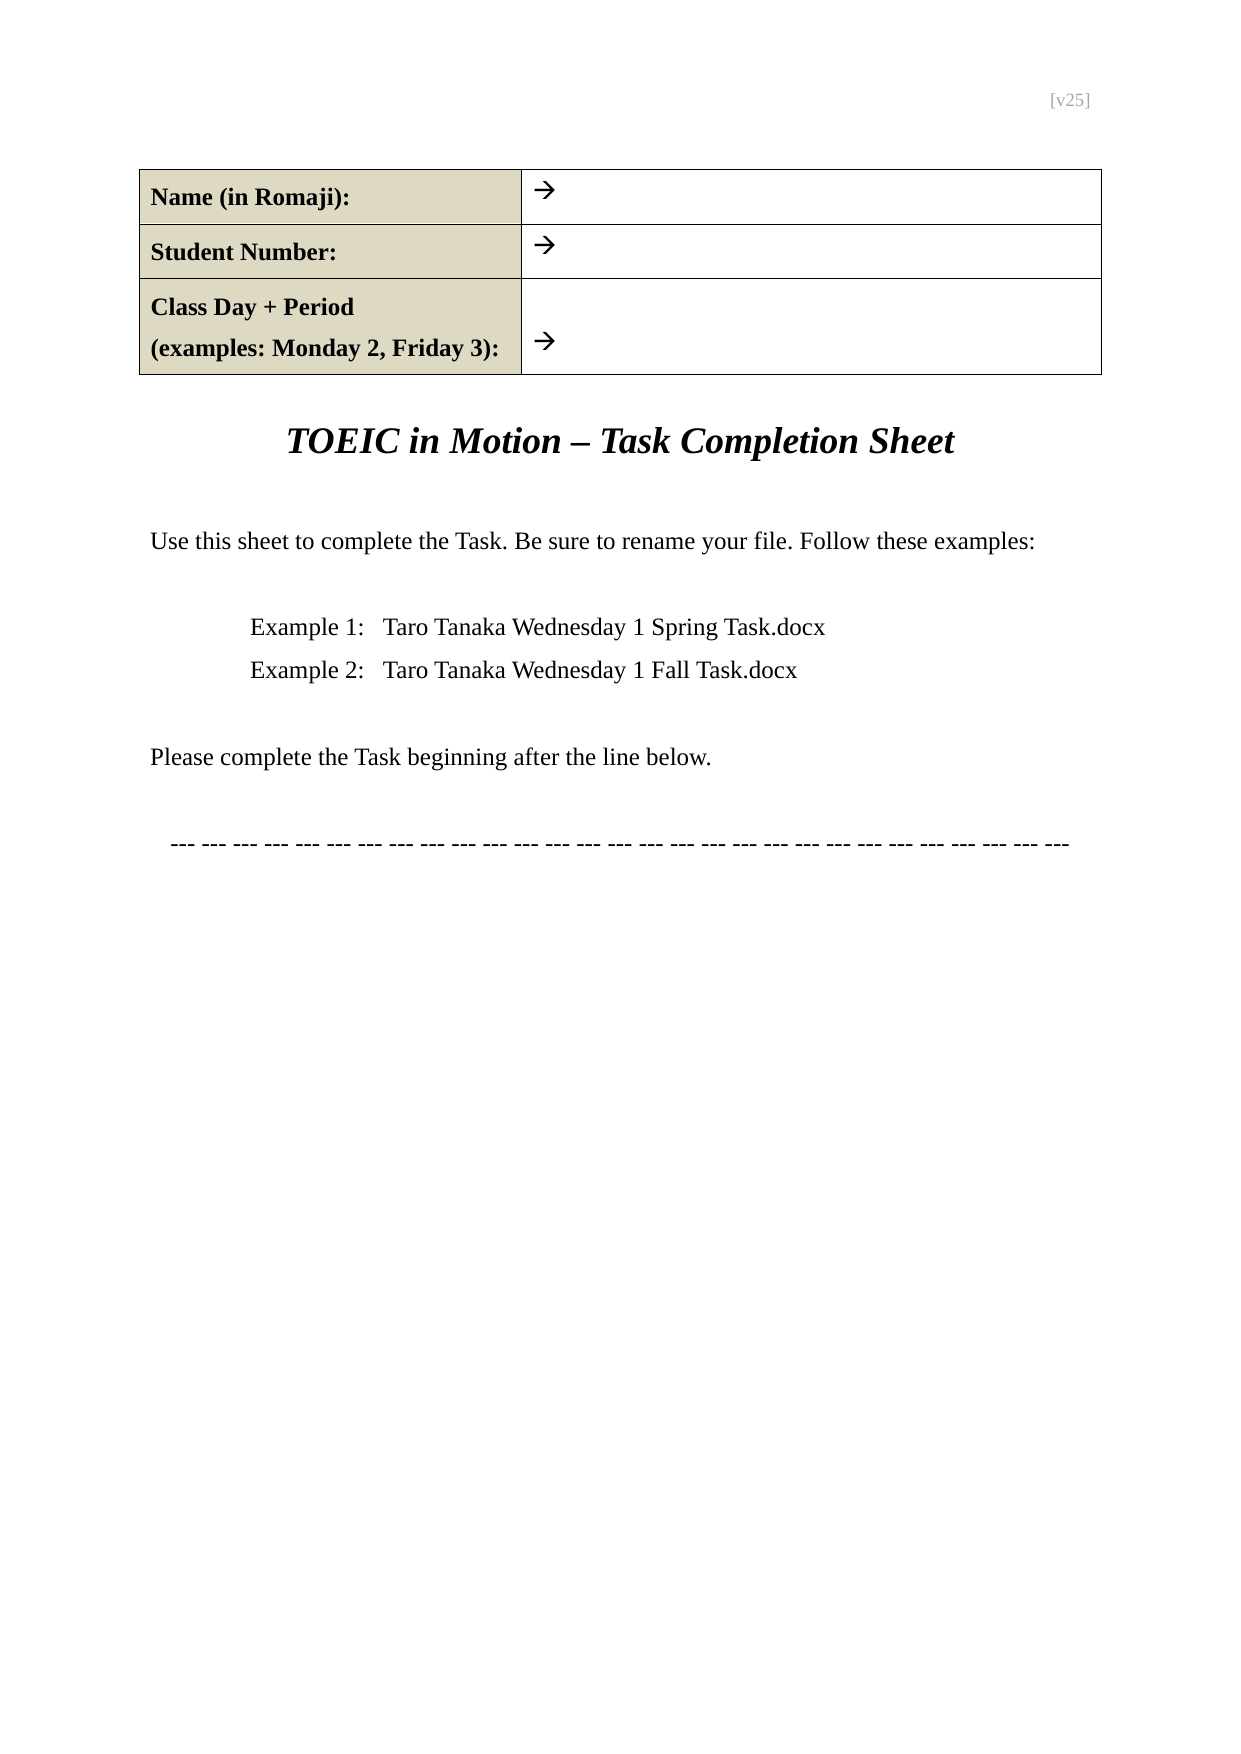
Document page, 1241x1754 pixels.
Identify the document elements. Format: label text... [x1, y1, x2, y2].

text Example 2: Taro Tanaka Wednesday 1 Fall Task.docx [150, 656, 1090, 684]
text TOEIC in Motion – Task Completion Sheet [150, 418, 1090, 462]
table_cell [522, 225, 1101, 278]
text Please complete the Task beginning after the line below. [150, 742, 1090, 771]
table_cell [522, 279, 1101, 374]
text Use this sheet to complete the Task. Be sure to rename your file. Follow these examples: [150, 526, 1090, 555]
table_header [522, 170, 1101, 223]
table_cell Student Number: [140, 225, 521, 278]
text --- --- --- --- --- --- --- --- --- --- --- --- --- --- --- --- --- --- --- --- --- --- --- --- --- --- --- --- --- [150, 828, 1090, 857]
table_header Name (in Romaji): [140, 170, 521, 223]
table_cell Class Day + Period (examples: Monday 2, Friday 3): [140, 279, 521, 374]
text Example 1: Taro Tanaka Wednesday 1 Spring Task.docx [150, 612, 1090, 641]
